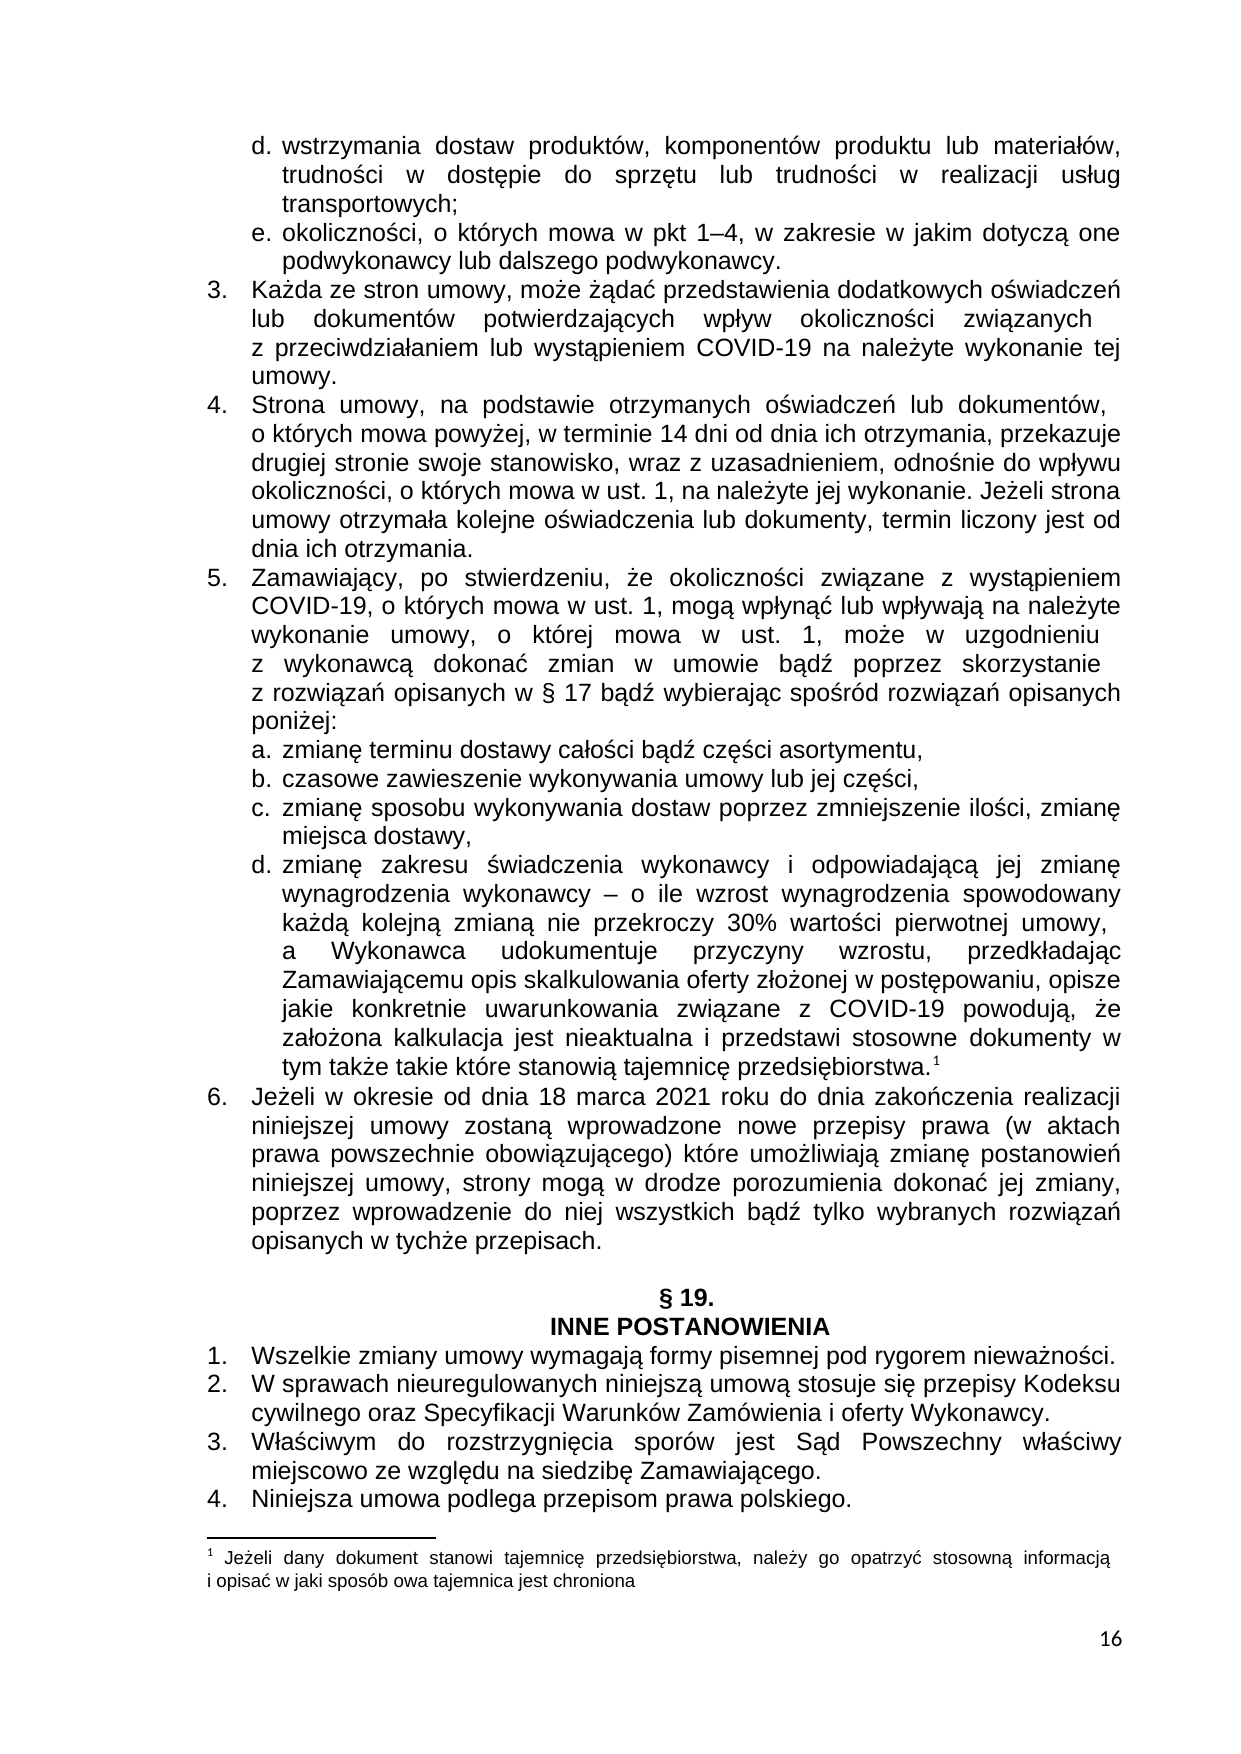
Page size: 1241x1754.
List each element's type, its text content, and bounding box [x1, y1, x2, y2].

list okoliczności, o których mowa w pkt 1–4, w zakresie w jakim dotyczą one podwykonawcy lub dalszego podwykonawcy. [251, 218, 1122, 275]
list Właściwym do rozstrzygnięcia sporów jest Sąd Powszechny właściwy miejscowo ze względu na siedzibę Zamawiającego. [207, 1427, 1122, 1484]
list zmianę sposobu wykonywania dostaw poprzez zmniejszenie ilości, zmianę miejsca dostawy, [251, 793, 1122, 850]
list Niniejsza umowa podlega przepisom prawa polskiego. [207, 1484, 1122, 1513]
text INNE POSTANOWIENIA [251, 1312, 1122, 1341]
list zmianę terminu dostawy całości bądź części asortymentu, [251, 735, 1122, 764]
list zmianę zakresu świadczenia wykonawcy i odpowiadającą jej zmianę wynagrodzenia wykonawcy – o ile wzrost wynagrodzenia spowodowany każdą kolejną zmianą nie przekroczy 30% wartości pierwotnej umowy, a Wykonawca udokumentuje przyczyny wzrostu, przedkładając Zamawiającemu opis skalkulowania oferty złożonej w postępowaniu, opisze jakie konkretnie uwarunkowania związane z COVID-19 powodują, że założona kalkulacja jest nieaktualna i przedstawi stosowne dokumenty w tym także takie które stanowią tajemnicę przedsiębiorstwa. [251, 850, 1122, 1082]
list W sprawach nieuregulowanych niniejszą umową stosuje się przepisy Kodeksu cywilnego oraz Specyfikacji Warunków Zamówienia i oferty Wykonawcy. [207, 1369, 1122, 1427]
list Strona umowy, na podstawie otrzymanych oświadczeń lub dokumentów, o których mowa powyżej, w terminie 14 dni od dnia ich otrzymania, przekazuje drugiej stronie swoje stanowisko, wraz z uzasadnieniem, odnośnie do wpływu okoliczności, o których mowa w ust. 1, na należyte jej wykonanie. Jeżeli strona umowy otrzymała kolejne oświadczenia lub dokumenty, termin liczony jest od dnia ich otrzymania. [207, 390, 1122, 563]
list Wszelkie zmiany umowy wymagają formy pisemnej pod rygorem nieważności. [207, 1341, 1122, 1369]
list Jeżeli w okresie od dnia 18 marca 2021 roku do dnia zakończenia realizacji niniejszej umowy zostaną wprowadzone nowe przepisy prawa (w aktach prawa powszechnie obowiązującego) które umożliwiają zmianę postanowień niniejszej umowy, strony mogą w drodze porozumienia dokonać jej zmiany, poprzez wprowadzenie do niej wszystkich bądź tylko wybranych rozwiązań opisanych w tychże przepisach. [207, 1082, 1122, 1254]
list Każda ze stron umowy, może żądać przedstawienia dodatkowych oświadczeń lub dokumentów potwierdzających wpływ okoliczności związanych z przeciwdziałaniem lub wystąpieniem COVID-19 na należyte wykonanie tej umowy. [207, 275, 1122, 390]
list Zamawiający, po stwierdzeniu, że okoliczności związane z wystąpieniem COVID-19, o których mowa w ust. 1, mogą wpłynąć lub wpływają na należyte wykonanie umowy, o której mowa w ust. 1, może w uzgodnieniu z wykonawcą dokonać zmian w umowie bądź poprzez skorzystanie z rozwiązań opisanych w § 17 bądź wybierając spośród rozwiązań opisanych poniżej: [207, 563, 1122, 735]
list wstrzymania dostaw produktów, komponentów produktu lub materiałów, trudności w dostępie do sprzętu lub trudności w realizacji usług transportowych; [251, 131, 1122, 218]
list czasowe zawieszenie wykonywania umowy lub jej części, [251, 764, 1122, 793]
text § 19. [251, 1283, 1122, 1312]
